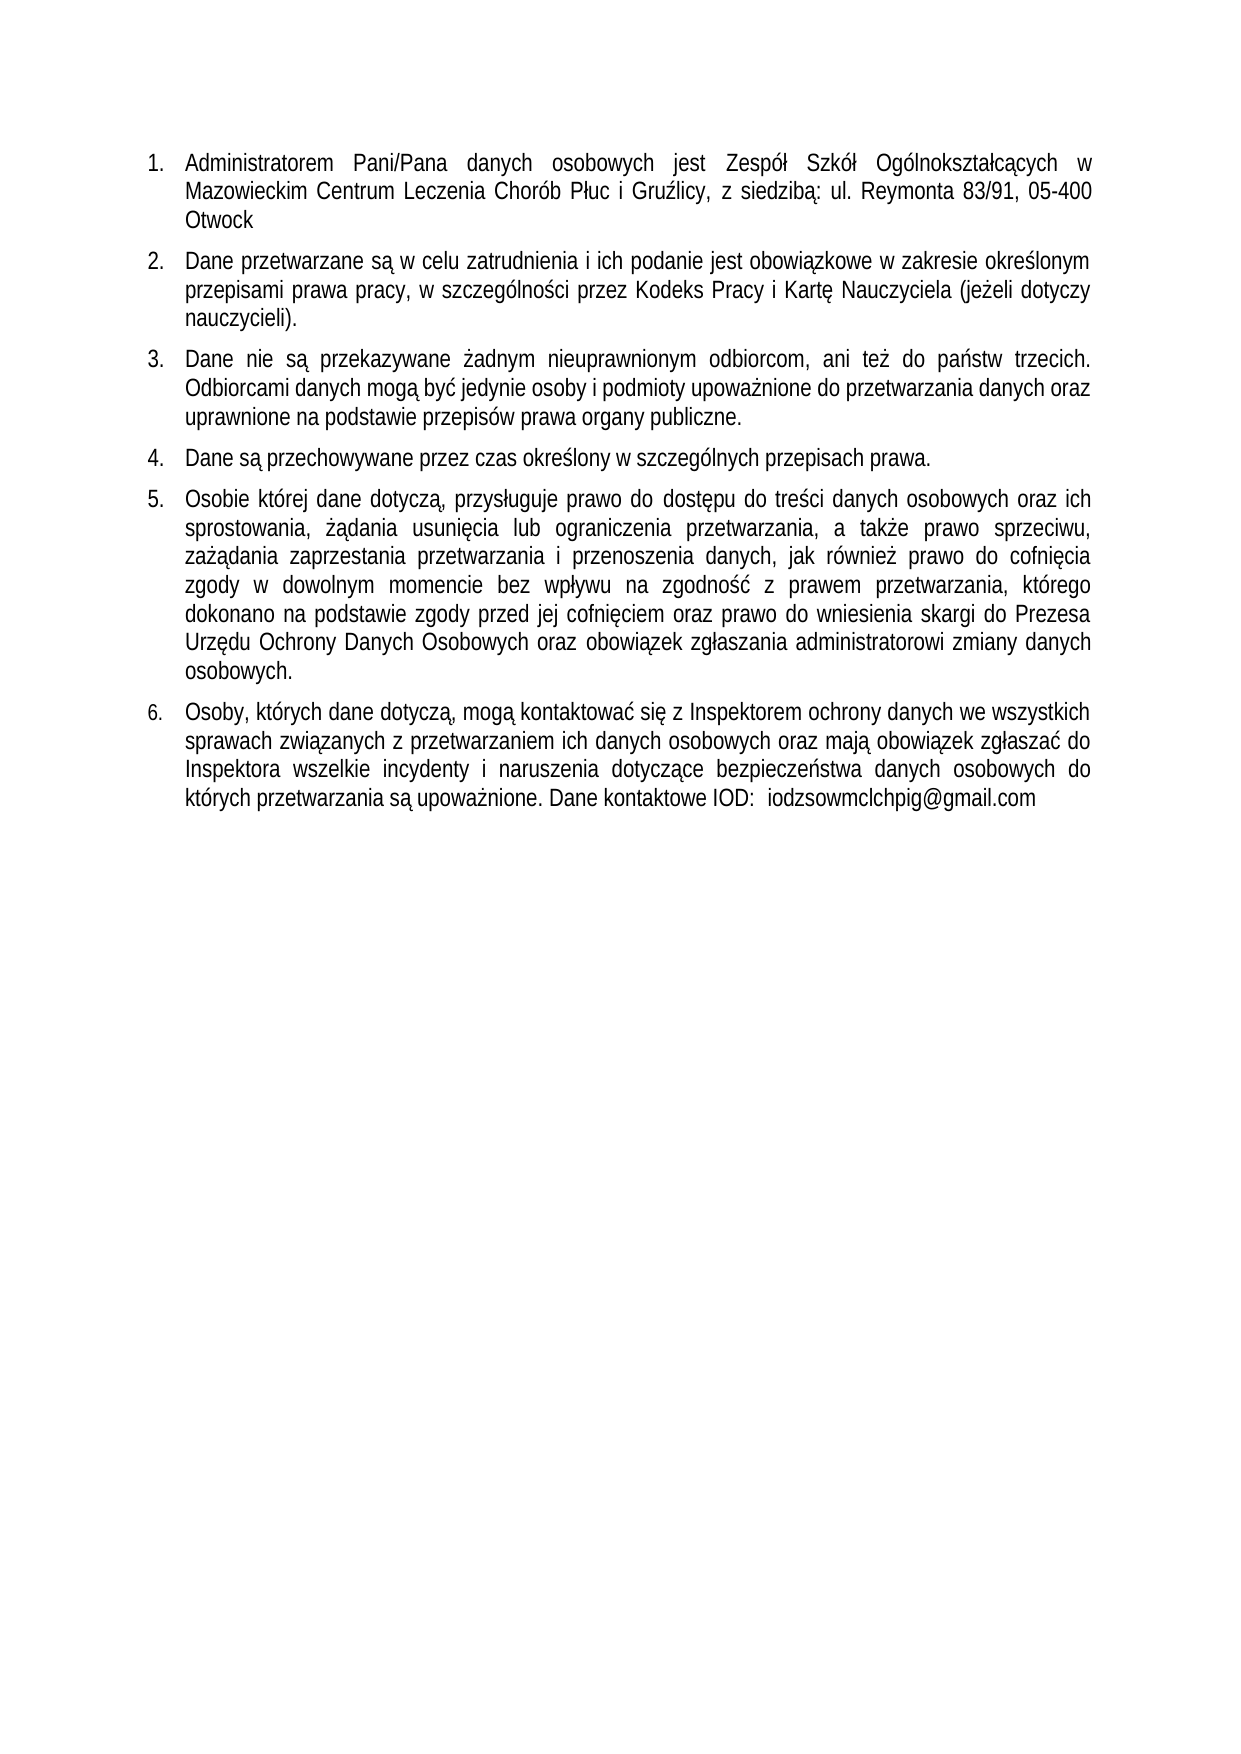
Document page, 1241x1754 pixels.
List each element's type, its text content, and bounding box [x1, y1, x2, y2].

list Osobie której dane dotyczą, przysługuje prawo do dostępu do treści danych osobowych oraz ich sprostowania, żądania usunięcia lub ograniczenia przetwarzania, a także prawo sprzeciwu, zażądania zaprzestania przetwarzania i przenoszenia danych, jak również prawo do cofnięcia zgody w dowolnym momencie bez wpływu na zgodność z prawem przetwarzania, którego dokonano na podstawie zgody przed jej cofnięciem oraz prawo do wniesienia skargi do Prezesa Urzędu Ochrony Danych Osobowych oraz obowiązek zgłaszania administratorowi zmiany danych osobowych. [147, 484, 1093, 684]
list Administratorem Pani/Pana danych osobowych jest Zespół Szkół Ogólnokształcących w Mazowieckim Centrum Leczenia Chorób Płuc i Gruźlicy, z siedzibą: ul. Reymonta 83/91, 05-400 Otwock [147, 148, 1093, 233]
list Dane nie są przekazywane żadnym nieuprawnionym odbiorcom, ani też do państw trzecich. Odbiorcami danych mogą być jedynie osoby i podmioty upoważnione do przetwarzania danych oraz uprawnione na podstawie przepisów prawa organy publiczne. [147, 344, 1093, 430]
list Dane są przechowywane przez czas określony w szczególnych przepisach prawa. [147, 443, 1093, 472]
list Dane przetwarzane są w celu zatrudnienia i ich podanie jest obowiązkowe w zakresie określonym przepisami prawa pracy, w szczególności przez Kodeks Pracy i Kartę Nauczyciela (jeżeli dotyczy nauczycieli). [147, 246, 1093, 332]
list Osoby, których dane dotyczą, mogą kontaktować się z Inspektorem ochrony danych we wszystkich sprawach związanych z przetwarzaniem ich danych osobowych oraz mają obowiązek zgłaszać do Inspektora wszelkie incydenty i naruszenia dotyczące bezpieczeństwa danych osobowych do których przetwarzania są upoważnione. Dane kontaktowe IOD: iodzsowmclchpig@gmail.com [147, 697, 1093, 812]
